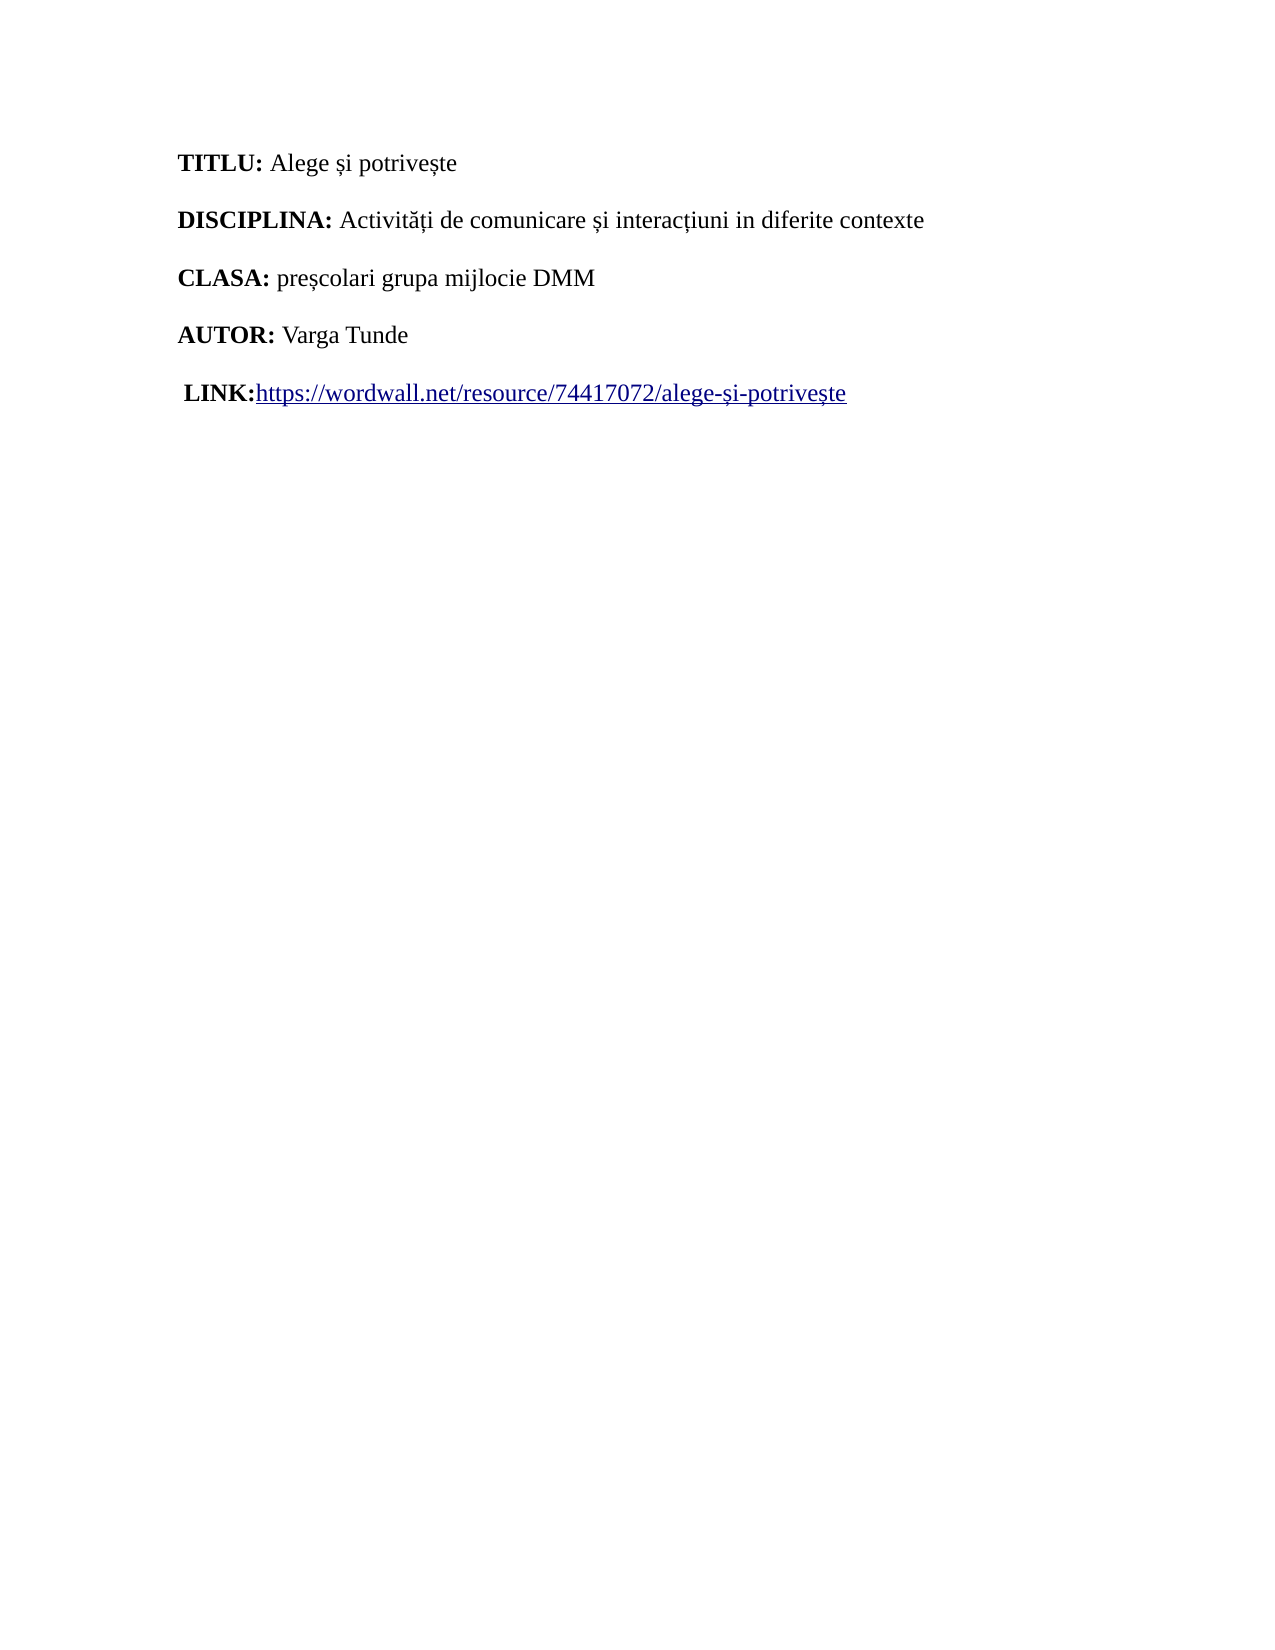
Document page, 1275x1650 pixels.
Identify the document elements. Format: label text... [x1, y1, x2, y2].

text DISCIPLINA: Activități de comunicare și interacțiuni in diferite contexte [177, 205, 1127, 234]
text LINK:https://wordwall.net/resource/74417072/alege-și-potrivește [177, 378, 1127, 406]
text CLASA: preșcolari grupa mijlocie DMM [177, 263, 1127, 291]
text AUTOR: Varga Tunde [177, 320, 1127, 349]
text TITLU: Alege și potrivește [177, 148, 1127, 176]
